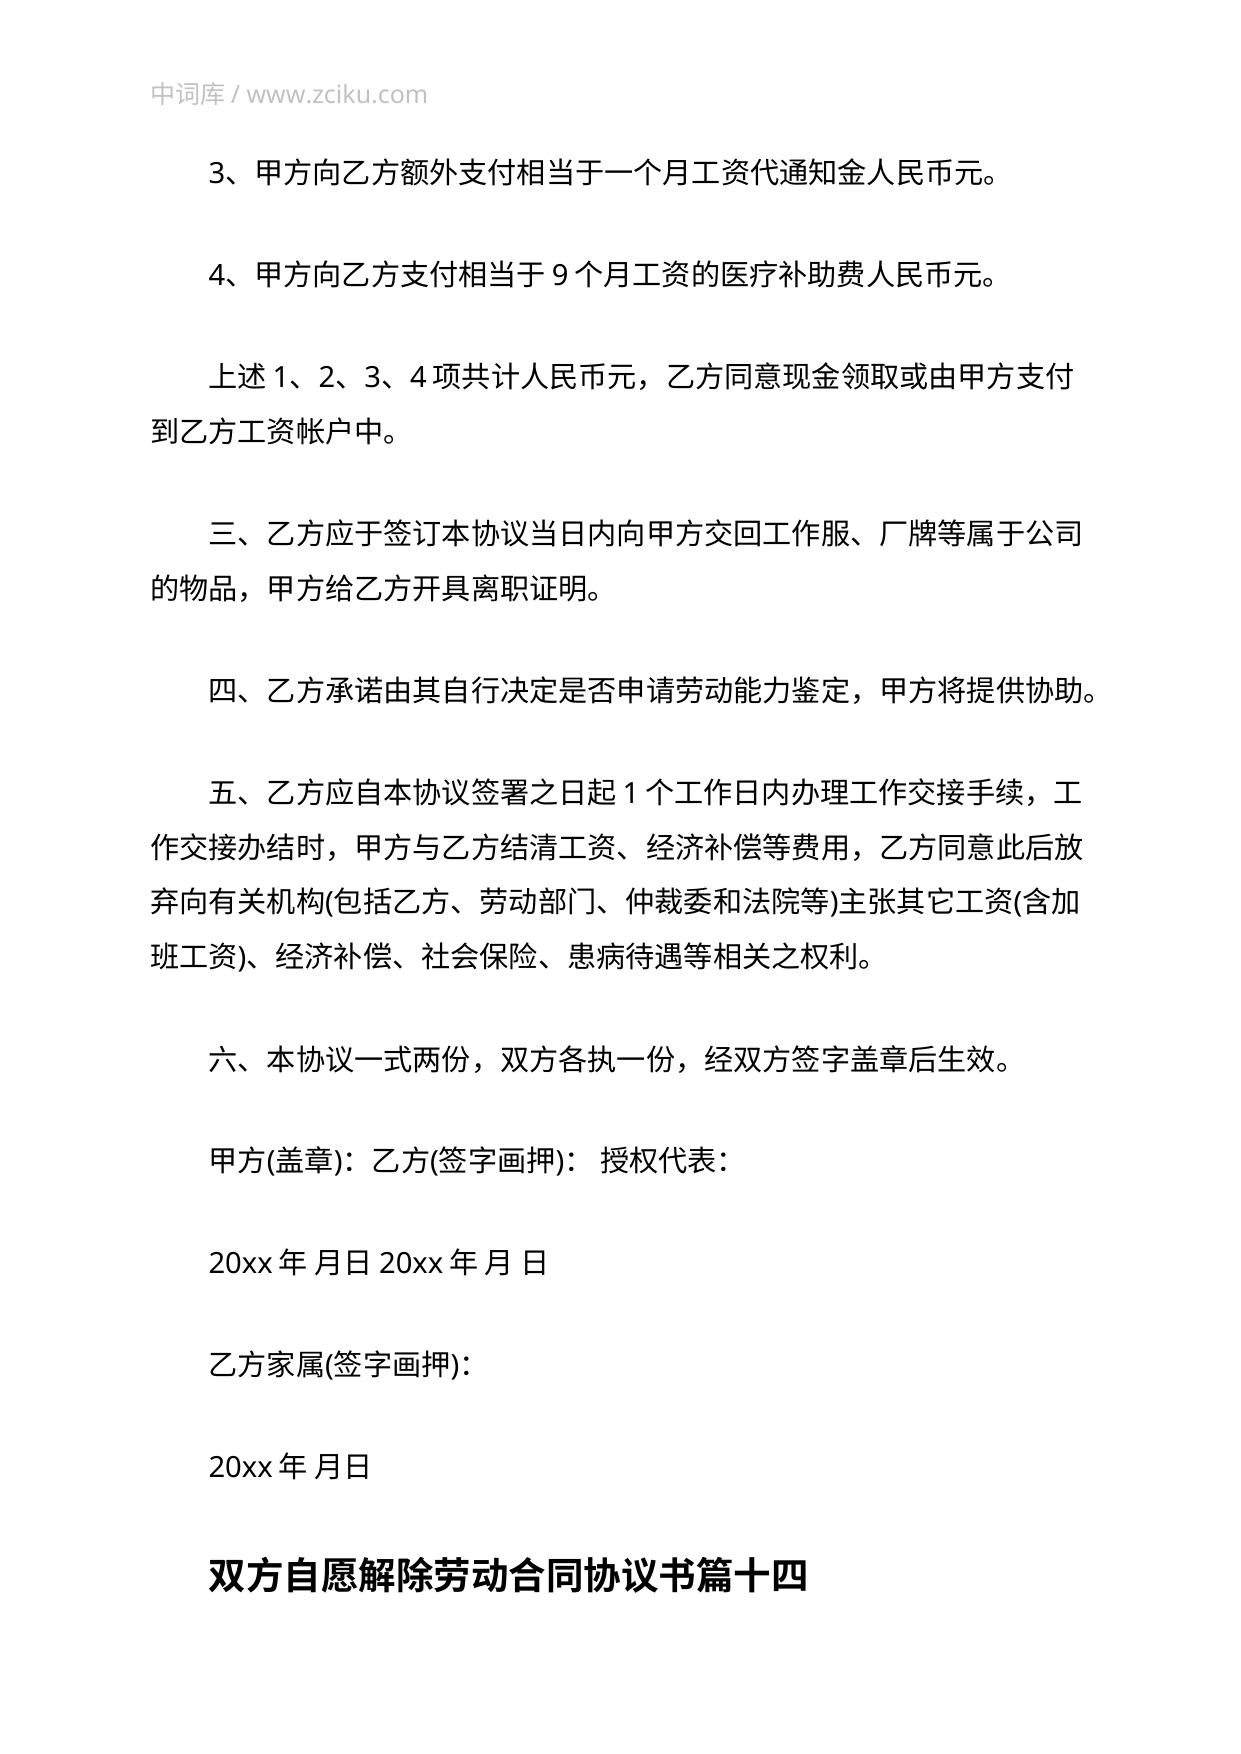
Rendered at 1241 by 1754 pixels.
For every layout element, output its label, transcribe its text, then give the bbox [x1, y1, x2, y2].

text 3、甲方向乙方额外支付相当于一个月工资代通知金人民币元。 [150, 150, 1090, 192]
text 五、乙方应自本协议签署之日起1个工作日内办理工作交接手续，工作交接办结时，甲方与乙方结清工资、经济补偿等费用，乙方同意此后放弃向有关机构(包括乙方、劳动部门、仲裁委和法院等)主张其它工资(含加班工资)、经济补偿、社会保险、患病待遇等相关之权利。 [150, 769, 1090, 976]
text 六、本协议一式两份，双方各执一份，经双方签字盖章后生效。 [150, 1036, 1090, 1078]
text 上述1、2、3、4项共计人民币元，乙方同意现金领取或由甲方支付到乙方工资帐户中。 [150, 354, 1090, 451]
text 甲方(盖章)：乙方(签字画押)： 授权代表： [150, 1138, 1090, 1180]
text 双方自愿解除劳动合同协议书篇十四 [150, 1546, 1090, 1600]
text 20xx年 月日 20xx年 月 日 [150, 1240, 1090, 1282]
text 三、乙方应于签订本协议当日内向甲方交回工作服、厂牌等属于公司的物品，甲方给乙方开具离职证明。 [150, 511, 1090, 608]
text 四、乙方承诺由其自行决定是否申请劳动能力鉴定，甲方将提供协助。 [150, 667, 1090, 710]
text 乙方家属(签字画押)： [150, 1342, 1090, 1384]
text 4、甲方向乙方支付相当于9个月工资的医疗补助费人民币元。 [150, 252, 1090, 294]
text 20xx年 月日 [150, 1444, 1090, 1486]
